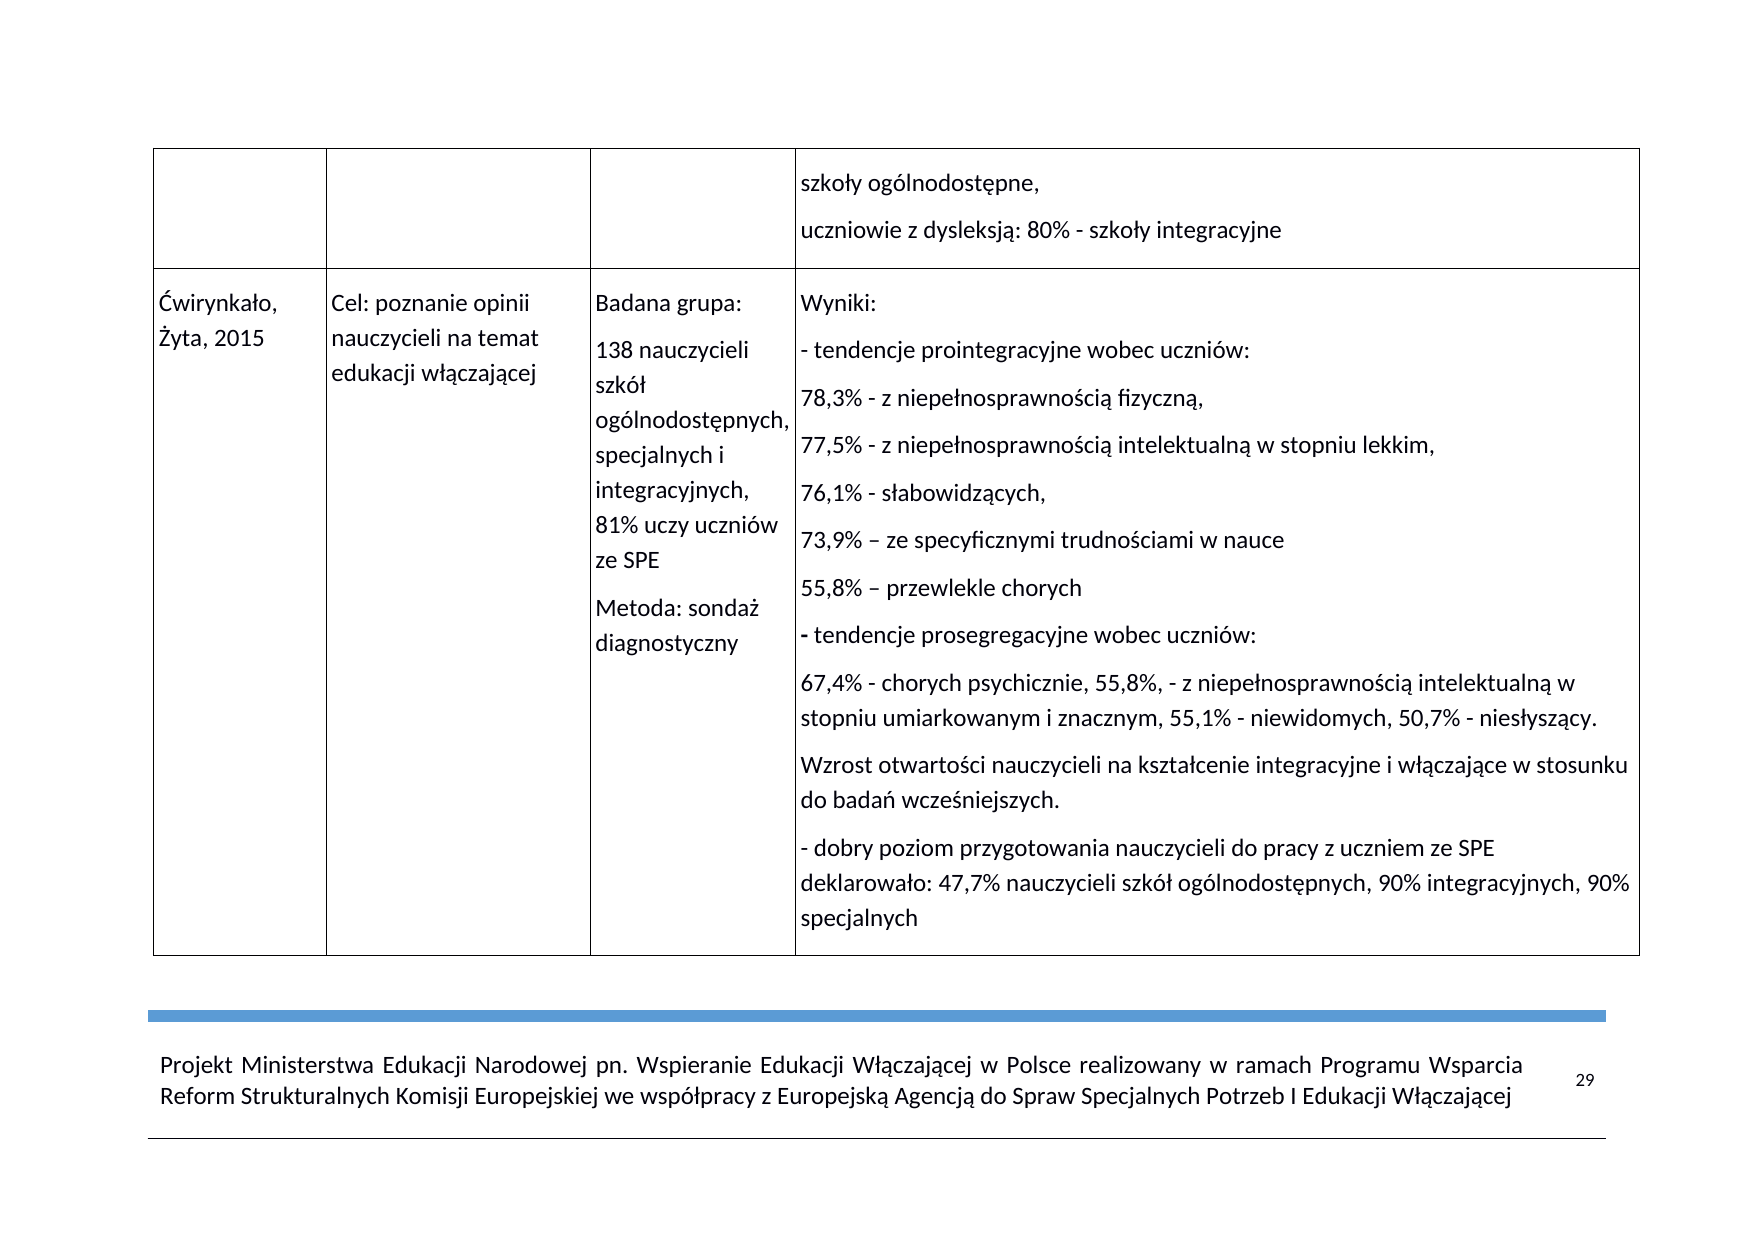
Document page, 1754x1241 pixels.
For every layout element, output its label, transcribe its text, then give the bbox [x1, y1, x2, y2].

table_cell Ćwirynkało, Żyta, 2015 [154, 269, 326, 955]
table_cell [591, 149, 795, 267]
table_cell Badana grupa: 138 nauczycieli szkół ogólnodostępnych, specjalnych i integracyjnych, 81% uczy uczniów ze SPE Metoda: sondaż diagnostyczny [591, 269, 795, 955]
table_cell Cel: poznanie opinii nauczycieli na temat edukacji włączającej [327, 269, 590, 955]
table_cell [796, 149, 1639, 267]
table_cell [154, 149, 326, 267]
table_cell Wyniki: - tendencje prointegracyjne wobec uczniów: 78,3% - z niepełnosprawnością fizyczną, 77,5% - z niepełnosprawnością intelektualną w stopniu lekkim, 76,1% - słabowidzących, 73,9% – ze specyficznymi trudnościami w nauce 55,8% – przewlekle chorych - tendencje prosegregacyjne wobec uczniów: 67,4% - chorych psychicznie, 55,8%, - z niepełnosprawnością intelektualną w stopniu umiarkowanym i znacznym, 55,1% - niewidomych, 50,7% - niesłyszący. Wzrost otwartości nauczycieli na kształcenie integracyjne i włączające w stosunku do badań wcześniejszych. - dobry poziom przygotowania nauczycieli do pracy z uczniem ze SPE deklarowało: 47,7% nauczycieli szkół ogólnodostępnych, 90% integracyjnych, 90% specjalnych [796, 269, 1639, 955]
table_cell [327, 149, 590, 267]
